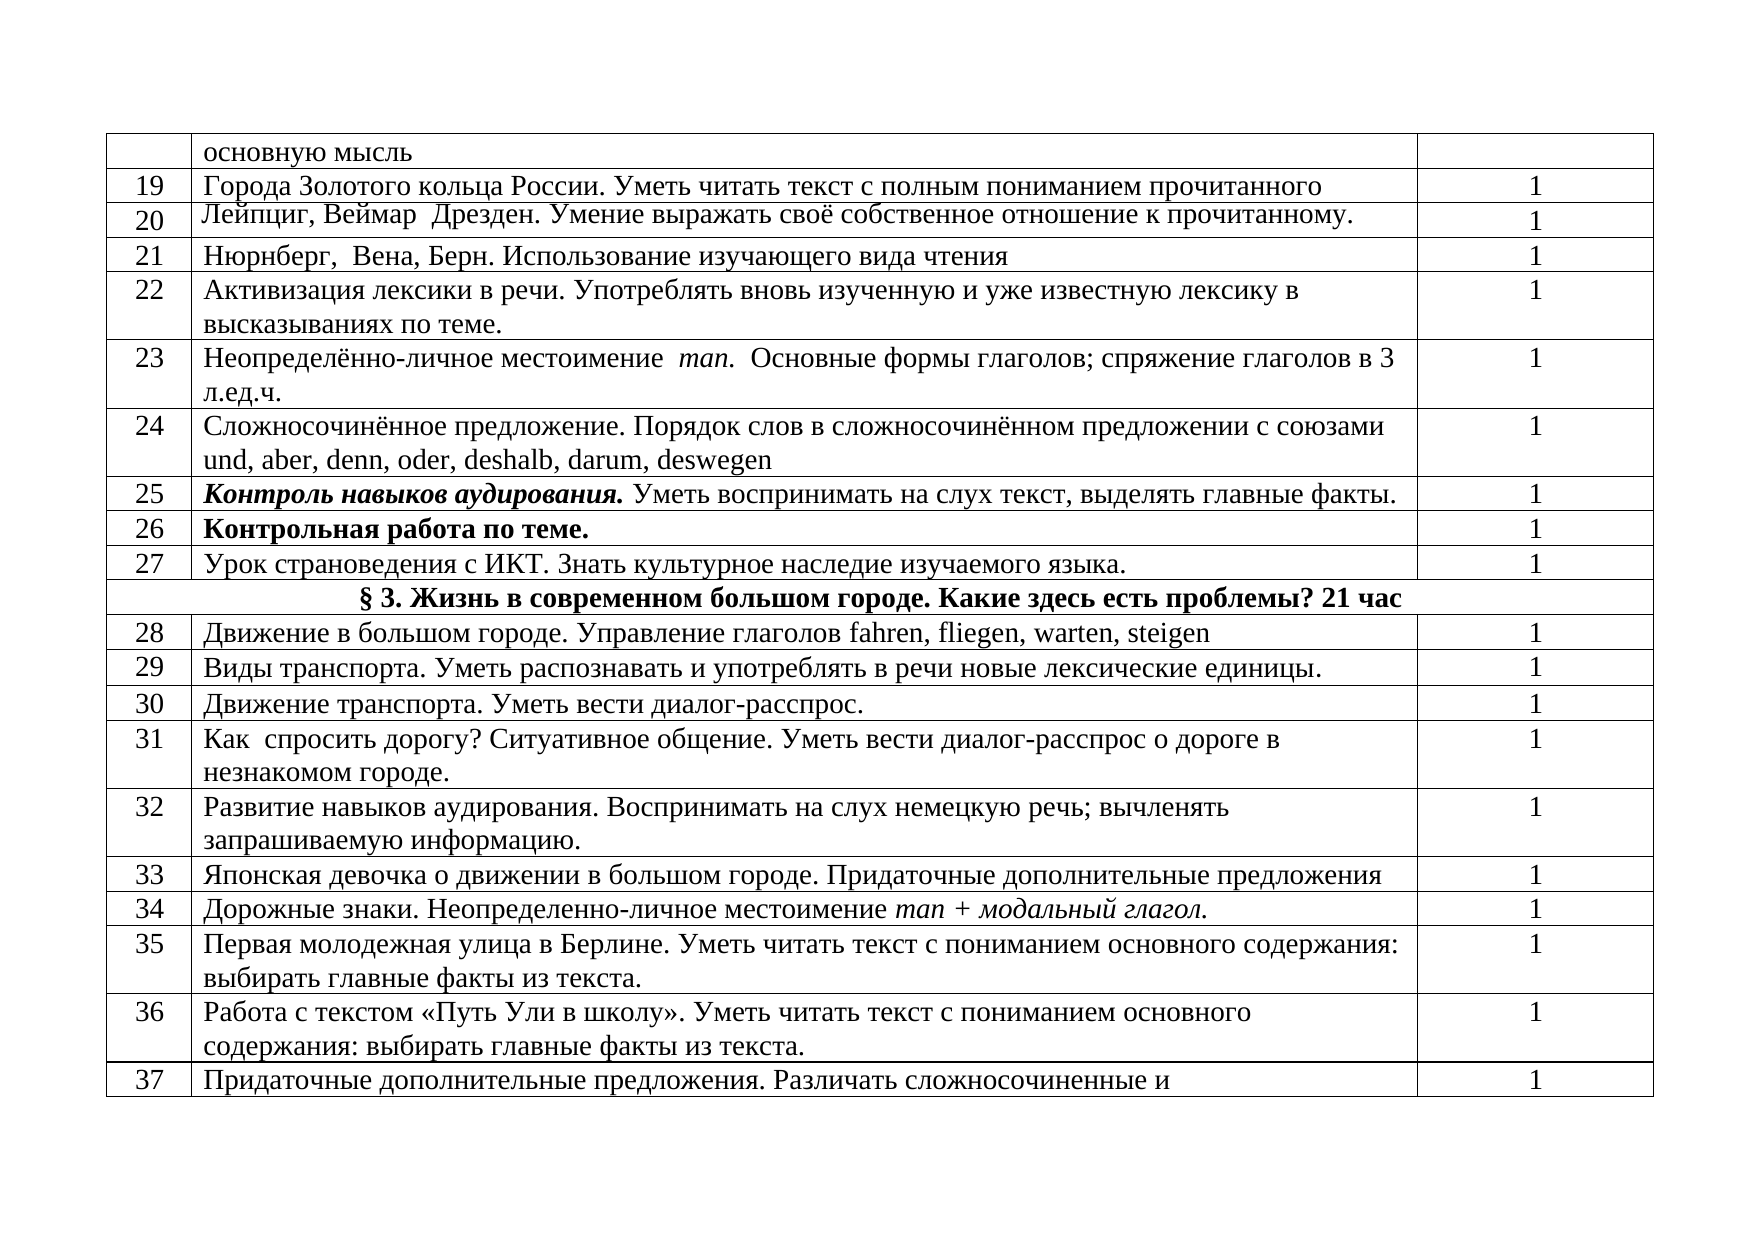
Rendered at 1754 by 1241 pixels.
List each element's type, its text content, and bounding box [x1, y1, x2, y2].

table_cell 1 [1418, 789, 1653, 856]
table_cell Урок страноведения с ИКТ. Знать культурное наследие изучаемого языка. [192, 546, 1417, 579]
table_cell Лейпциг, Веймар Дрезден. Умение выражать своё собственное отношение к прочитанному. [192, 203, 1417, 237]
table_cell Нюрнберг, Вена, Берн. Использование изучающего вида чтения [192, 238, 1417, 271]
table_cell Работа с текстом «Путь Ули в школу». Уметь читать текст с пониманием основного содержания: выбирать главные факты из текста. [192, 994, 1417, 1061]
table_cell 27 [107, 546, 191, 579]
table_cell 21 [107, 238, 191, 271]
table_cell 31 [107, 721, 191, 788]
table_cell 1 [1418, 994, 1653, 1061]
table_cell 1 [1418, 892, 1653, 925]
table_cell 35 [107, 926, 191, 993]
table_cell 20 [107, 203, 191, 237]
table_cell 1 [1418, 650, 1653, 685]
table_cell 30 [107, 686, 191, 720]
table_cell Движение транспорта. Уметь вести диалог-расспрос. [192, 686, 1417, 720]
table_cell § 3. Жизнь в современном большом городе. Какие здесь есть проблемы? 21 час [107, 580, 1653, 614]
table_cell 1 [1418, 926, 1653, 993]
table_cell 29 [107, 650, 191, 685]
table_cell 1 [1418, 546, 1653, 579]
table_cell Как спросить дорогу? Ситуативное общение. Уметь вести диалог-расспрос о дороге в незнакомом городе. [192, 721, 1417, 788]
table_cell 1 [1418, 134, 1653, 167]
table_cell Виды транспорта. Уметь распознавать и употреблять в речи новые лексические единицы. [192, 650, 1417, 685]
table_cell 1 [1418, 721, 1653, 788]
table_cell 33 [107, 857, 191, 891]
table_cell 1 [1418, 169, 1653, 202]
table_cell Дорожные знаки. Неопределенно-личное местоимение man + модальный глагол. [192, 892, 1417, 925]
table_cell 1 [1418, 409, 1653, 476]
table_cell Неопределённо-личное местоимение man. Основные формы глаголов; спряжение глаголов в 3 л.ед.ч. [192, 340, 1417, 407]
table_cell 18 [107, 134, 191, 167]
table_cell 19 [107, 169, 191, 202]
table_cell 1 [1418, 340, 1653, 407]
table_cell 1 [1418, 1063, 1653, 1096]
table_cell 32 [107, 789, 191, 856]
table_cell 1 [1418, 272, 1653, 339]
table_cell Первая молодежная улица в Берлине. Уметь читать текст с пониманием основного содержания: выбирать главные факты из текста. [192, 926, 1417, 993]
table_cell 25 [107, 477, 191, 510]
table_cell Города Золотого кольца России. Уметь читать текст с полным пониманием прочитанного [192, 169, 1417, 202]
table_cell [192, 1063, 1417, 1096]
table_cell 1 [1418, 238, 1653, 271]
table_cell 36 [107, 994, 191, 1061]
table_cell 1 [1418, 857, 1653, 891]
table_cell Сложносочинённое предложение. Порядок слов в сложносочинённом предложении с союзами und, aber, denn, oder, deshalb, darum, deswegen [192, 409, 1417, 476]
table_cell 1 [1418, 477, 1653, 510]
table_cell 23 [107, 340, 191, 407]
table_cell 1 [1418, 686, 1653, 720]
table_cell 28 [107, 615, 191, 648]
table_cell 37 [107, 1063, 191, 1096]
table_cell Движение в большом городе. Управление глаголов fahren, fliegen, warten, steigen [192, 615, 1417, 648]
table_cell Контроль навыков аудирования. Уметь воспринимать на слух текст, выделять главные факты. [192, 477, 1417, 510]
table_cell 34 [107, 892, 191, 925]
table_cell 24 [107, 409, 191, 476]
table_cell 22 [107, 272, 191, 339]
table_cell Японская девочка о движении в большом городе. Придаточные дополнительные предложения [192, 857, 1417, 891]
table_cell Развитие навыков аудирования. Воспринимать на слух немецкую речь; вычленять запрашиваемую информацию. [192, 789, 1417, 856]
table_cell 26 [107, 511, 191, 545]
table_cell Контрольная работа по теме. [192, 511, 1417, 545]
table_cell 1 [1418, 615, 1653, 648]
table_cell 1 [1418, 203, 1653, 237]
table_cell 1 [1418, 511, 1653, 545]
table_cell Активизация лексики в речи. Употреблять вновь изученную и уже известную лексику в высказываниях по теме. [192, 272, 1417, 339]
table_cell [192, 134, 1417, 167]
